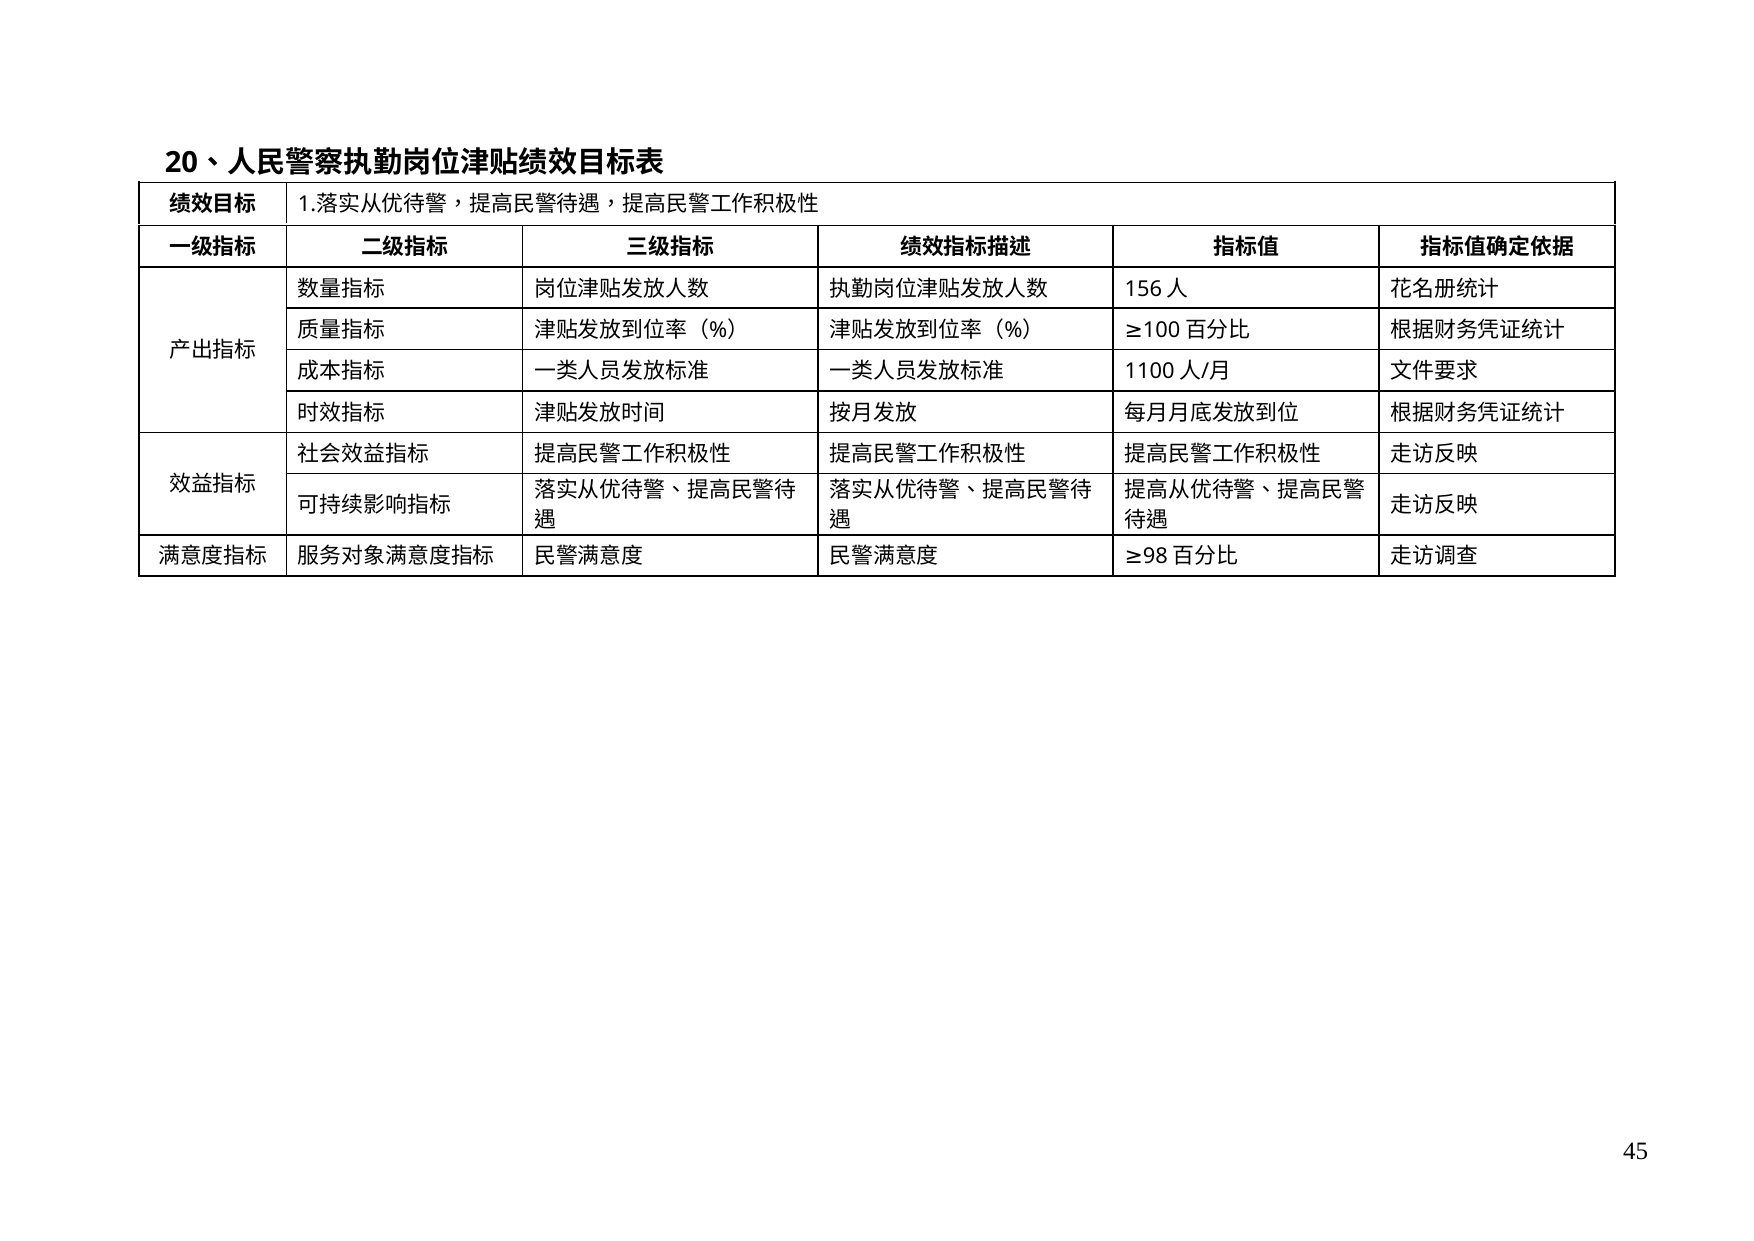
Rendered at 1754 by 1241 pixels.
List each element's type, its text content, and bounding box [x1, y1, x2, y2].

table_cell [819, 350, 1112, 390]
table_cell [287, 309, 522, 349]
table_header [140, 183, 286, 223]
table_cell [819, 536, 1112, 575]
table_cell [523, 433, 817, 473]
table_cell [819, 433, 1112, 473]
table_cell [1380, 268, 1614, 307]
text 20、人民警察执勤岗位津贴绩效目标表 [106, 142, 1648, 181]
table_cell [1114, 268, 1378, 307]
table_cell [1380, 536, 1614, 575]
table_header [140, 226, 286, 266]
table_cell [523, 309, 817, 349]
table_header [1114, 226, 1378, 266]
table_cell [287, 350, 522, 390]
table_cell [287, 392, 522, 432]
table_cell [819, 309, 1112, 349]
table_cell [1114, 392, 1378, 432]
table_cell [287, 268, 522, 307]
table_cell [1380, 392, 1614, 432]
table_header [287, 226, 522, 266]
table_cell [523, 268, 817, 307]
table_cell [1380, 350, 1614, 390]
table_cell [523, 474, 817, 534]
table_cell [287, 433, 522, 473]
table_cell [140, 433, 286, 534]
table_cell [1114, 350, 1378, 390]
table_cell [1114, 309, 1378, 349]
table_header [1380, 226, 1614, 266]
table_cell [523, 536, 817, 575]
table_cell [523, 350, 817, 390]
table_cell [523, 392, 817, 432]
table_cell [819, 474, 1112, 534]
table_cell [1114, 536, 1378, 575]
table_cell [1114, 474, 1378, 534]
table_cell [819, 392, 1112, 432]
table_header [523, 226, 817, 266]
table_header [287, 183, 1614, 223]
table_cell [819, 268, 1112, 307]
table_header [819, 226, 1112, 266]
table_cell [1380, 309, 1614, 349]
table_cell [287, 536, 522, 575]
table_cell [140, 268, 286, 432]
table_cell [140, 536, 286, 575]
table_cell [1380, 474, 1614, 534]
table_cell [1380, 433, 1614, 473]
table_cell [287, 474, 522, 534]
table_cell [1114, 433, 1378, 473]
